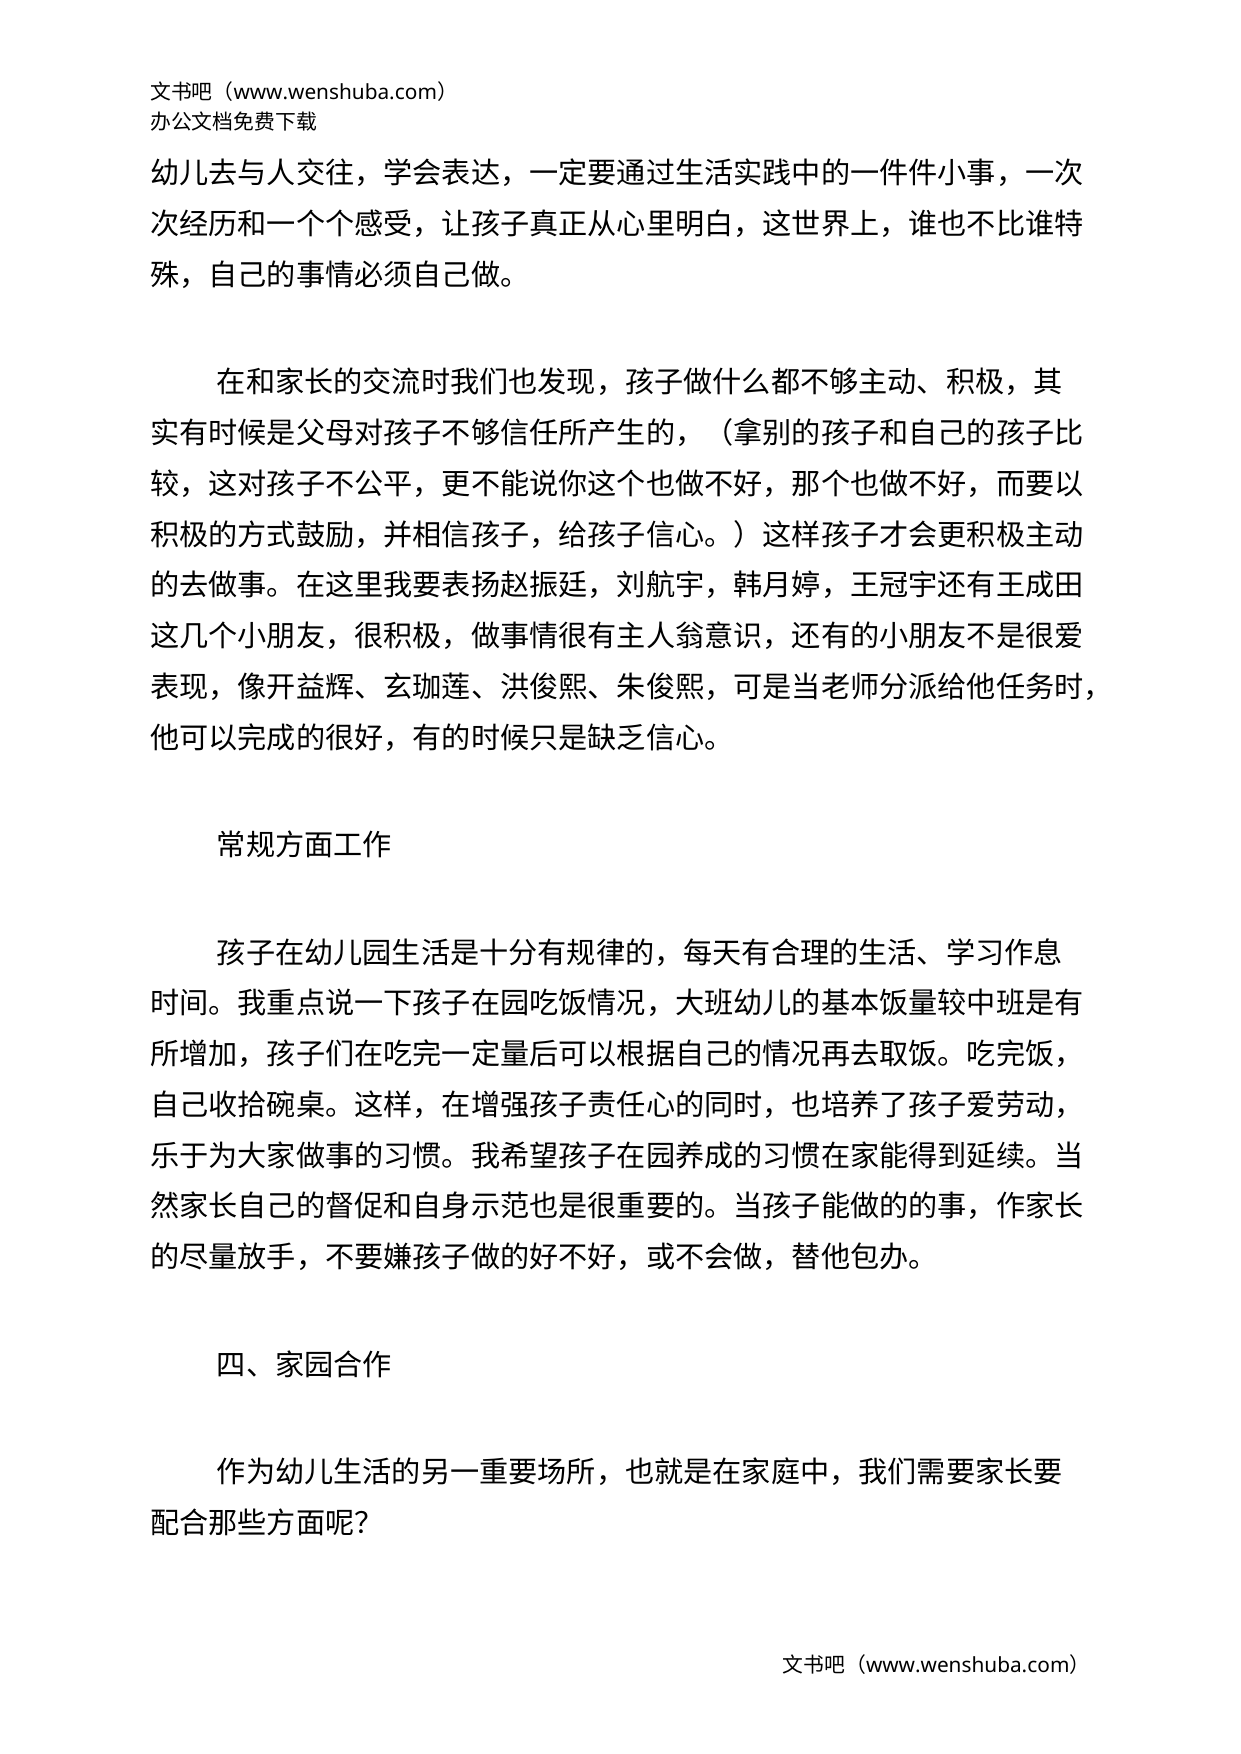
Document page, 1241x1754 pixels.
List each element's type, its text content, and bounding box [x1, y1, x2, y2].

text 作为幼儿生活的另一重要场所，也就是在家庭中，我们需要家长要配合那些方面呢？ [150, 1449, 1090, 1542]
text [150, 150, 1090, 294]
text 常规方面工作 [150, 822, 1090, 864]
text 孩子在幼儿园生活是十分有规律的，每天有合理的生活、学习作息时间。我重点说一下孩子在园吃饭情况，大班幼儿的基本饭量较中班是有所增加，孩子们在吃完一定量后可以根据自己的情况再去取饭。吃完饭，自己收拾碗桌。这样，在增强孩子责任心的同时，也培养了孩子爱劳动，乐于为大家做事的习惯。我希望孩子在园养成的习惯在家能得到延续。当然家长自己的督促和自身示范也是很重要的。当孩子能做的的事，作家长的尽量放手，不要嫌孩子做的好不好，或不会做，替他包办。 [150, 929, 1090, 1276]
text 四、家园合作 [150, 1341, 1090, 1384]
text 在和家长的交流时我们也发现，孩子做什么都不够主动、积极，其实有时候是父母对孩子不够信任所产生的，（拿别的孩子和自己的孩子比较，这对孩子不公平，更不能说你这个也做不好，那个也做不好，而要以积极的方式鼓励，并相信孩子，给孩子信心。）这样孩子才会更积极主动的去做事。在这里我要表扬赵振廷，刘航宇，韩月婷，王冠宇还有王成田这几个小朋友，很积极，做事情很有主人翁意识，还有的小朋友不是很爱表现，像开益辉、玄珈莲、洪俊熙、朱俊熙，可是当老师分派给他任务时，他可以完成的很好，有的时候只是缺乏信心。 [150, 359, 1090, 756]
